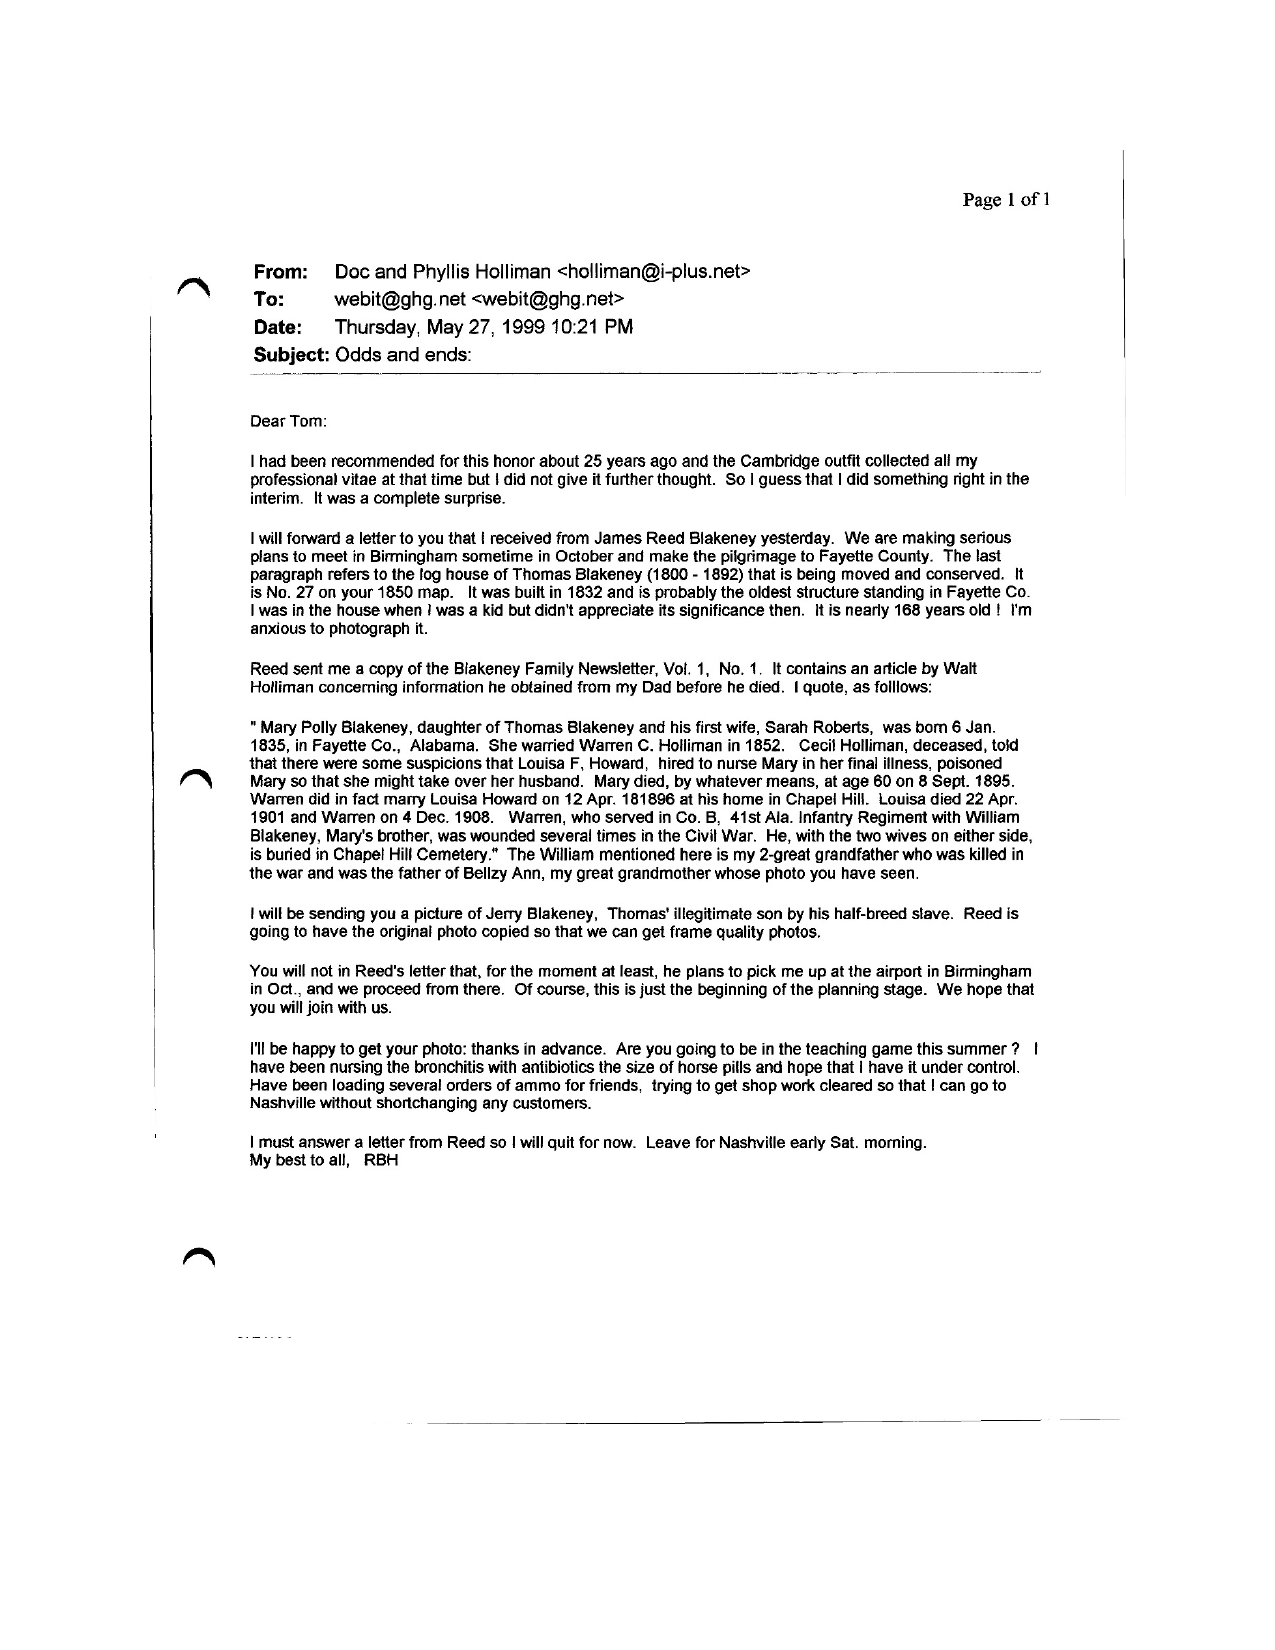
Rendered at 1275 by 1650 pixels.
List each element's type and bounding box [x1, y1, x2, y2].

picture [150, 150, 1125, 1424]
